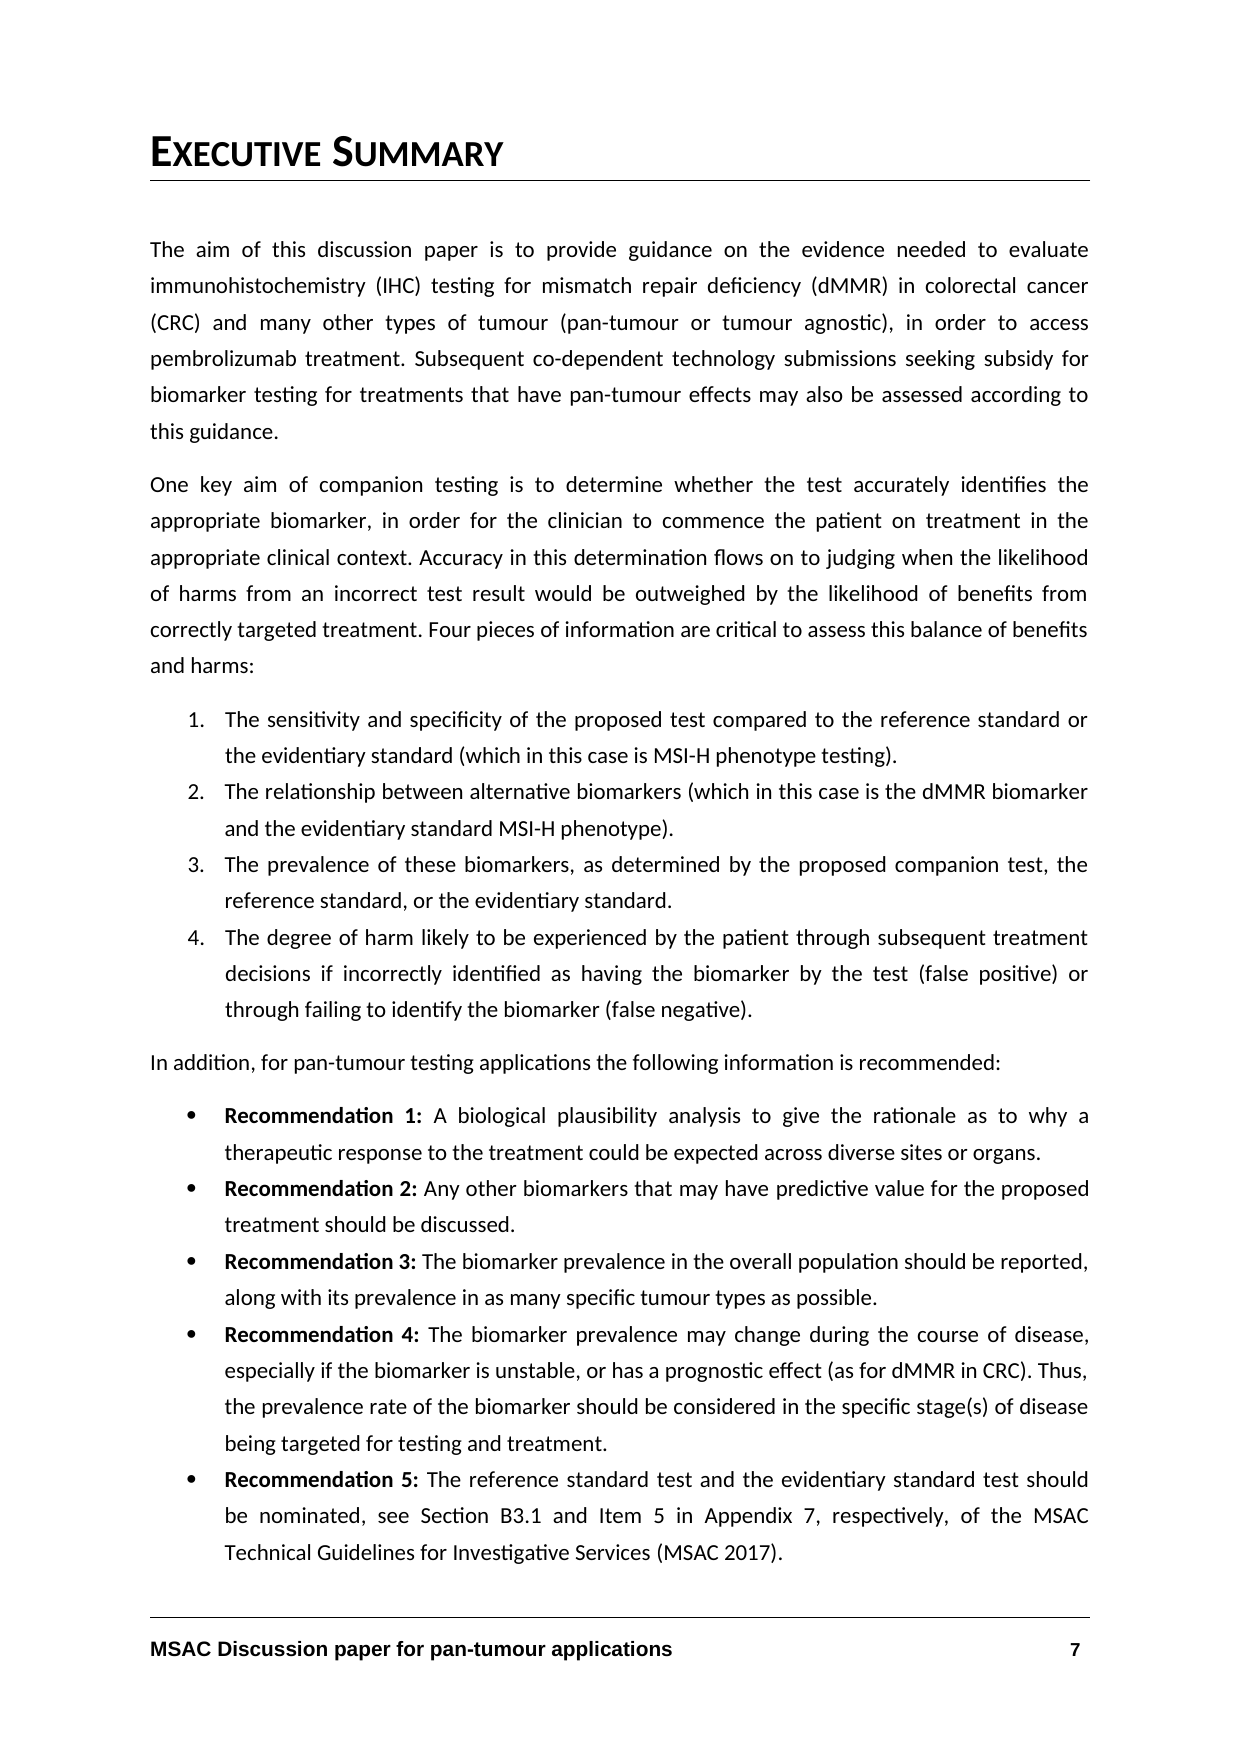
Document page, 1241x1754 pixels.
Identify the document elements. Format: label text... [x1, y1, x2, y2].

list Recommendation 3: The biomarker prevalence in the overall population should be reported, along with its prevalence in as many specific tumour types as possible. [187, 1247, 1090, 1311]
list The sensitivity and specificity of the proposed test compared to the reference standard or the evidentiary standard (which in this case is MSI-H phenotype testing). [187, 705, 1090, 769]
subtitle Executive Summary [150, 122, 1090, 180]
text The aim of this discussion paper is to provide guidance on the evidence needed to evaluate immunohistochemistry (IHC) testing for mismatch repair deficiency (dMMR) in colorectal cancer (CRC) and many other types of tumour (pan-tumour or tumour agnostic), in order to access pembrolizumab treatment. Subsequent co-dependent technology submissions seeking subsidy for biomarker testing for treatments that have pan-tumour effects may also be assessed according to this guidance. [150, 235, 1090, 445]
text In addition, for pan-tumour testing applications the following information is recommended: [150, 1048, 1090, 1077]
list Recommendation 4: The biomarker prevalence may change during the course of disease, especially if the biomarker is unstable, or has a prognostic effect (as for dMMR in CRC). Thus, the prevalence rate of the biomarker should be considered in the specific stage(s) of disease being targeted for testing and treatment. [187, 1320, 1090, 1457]
list The degree of harm likely to be experienced by the patient through subsequent treatment decisions if incorrectly identified as having the biomarker by the test (false positive) or through failing to identify the biomarker (false negative). [187, 923, 1090, 1023]
list Recommendation 5: The reference standard test and the evidentiary standard test should be nominated, see Section B3.1 and Item 5 in Appendix 7, respectively, of the MSAC Technical Guidelines for Investigative Services (MSAC 2017). [187, 1465, 1090, 1566]
list The relationship between alternative biomarkers (which in this case is the dMMR biomarker and the evidentiary standard MSI-H phenotype). [187, 777, 1090, 842]
list Recommendation 2: Any other biomarkers that may have predictive value for the proposed treatment should be discussed. [187, 1174, 1090, 1239]
list Recommendation 1: A biological plausibility analysis to give the rationale as to why a therapeutic response to the treatment could be expected across diverse sites or organs. [187, 1102, 1090, 1166]
text One key aim of companion testing is to determine whether the test accurately identifies the appropriate biomarker, in order for the clinician to commence the patient on treatment in the appropriate clinical context. Accuracy in this determination flows on to judging when the likelihood of harms from an incorrect test result would be outweighed by the likelihood of benefits from correctly targeted treatment. Four pieces of information are critical to assess this balance of benefits and harms: [150, 470, 1090, 680]
list The prevalence of these biomarkers, as determined by the proposed companion test, the reference standard, or the evidentiary standard. [187, 850, 1090, 914]
